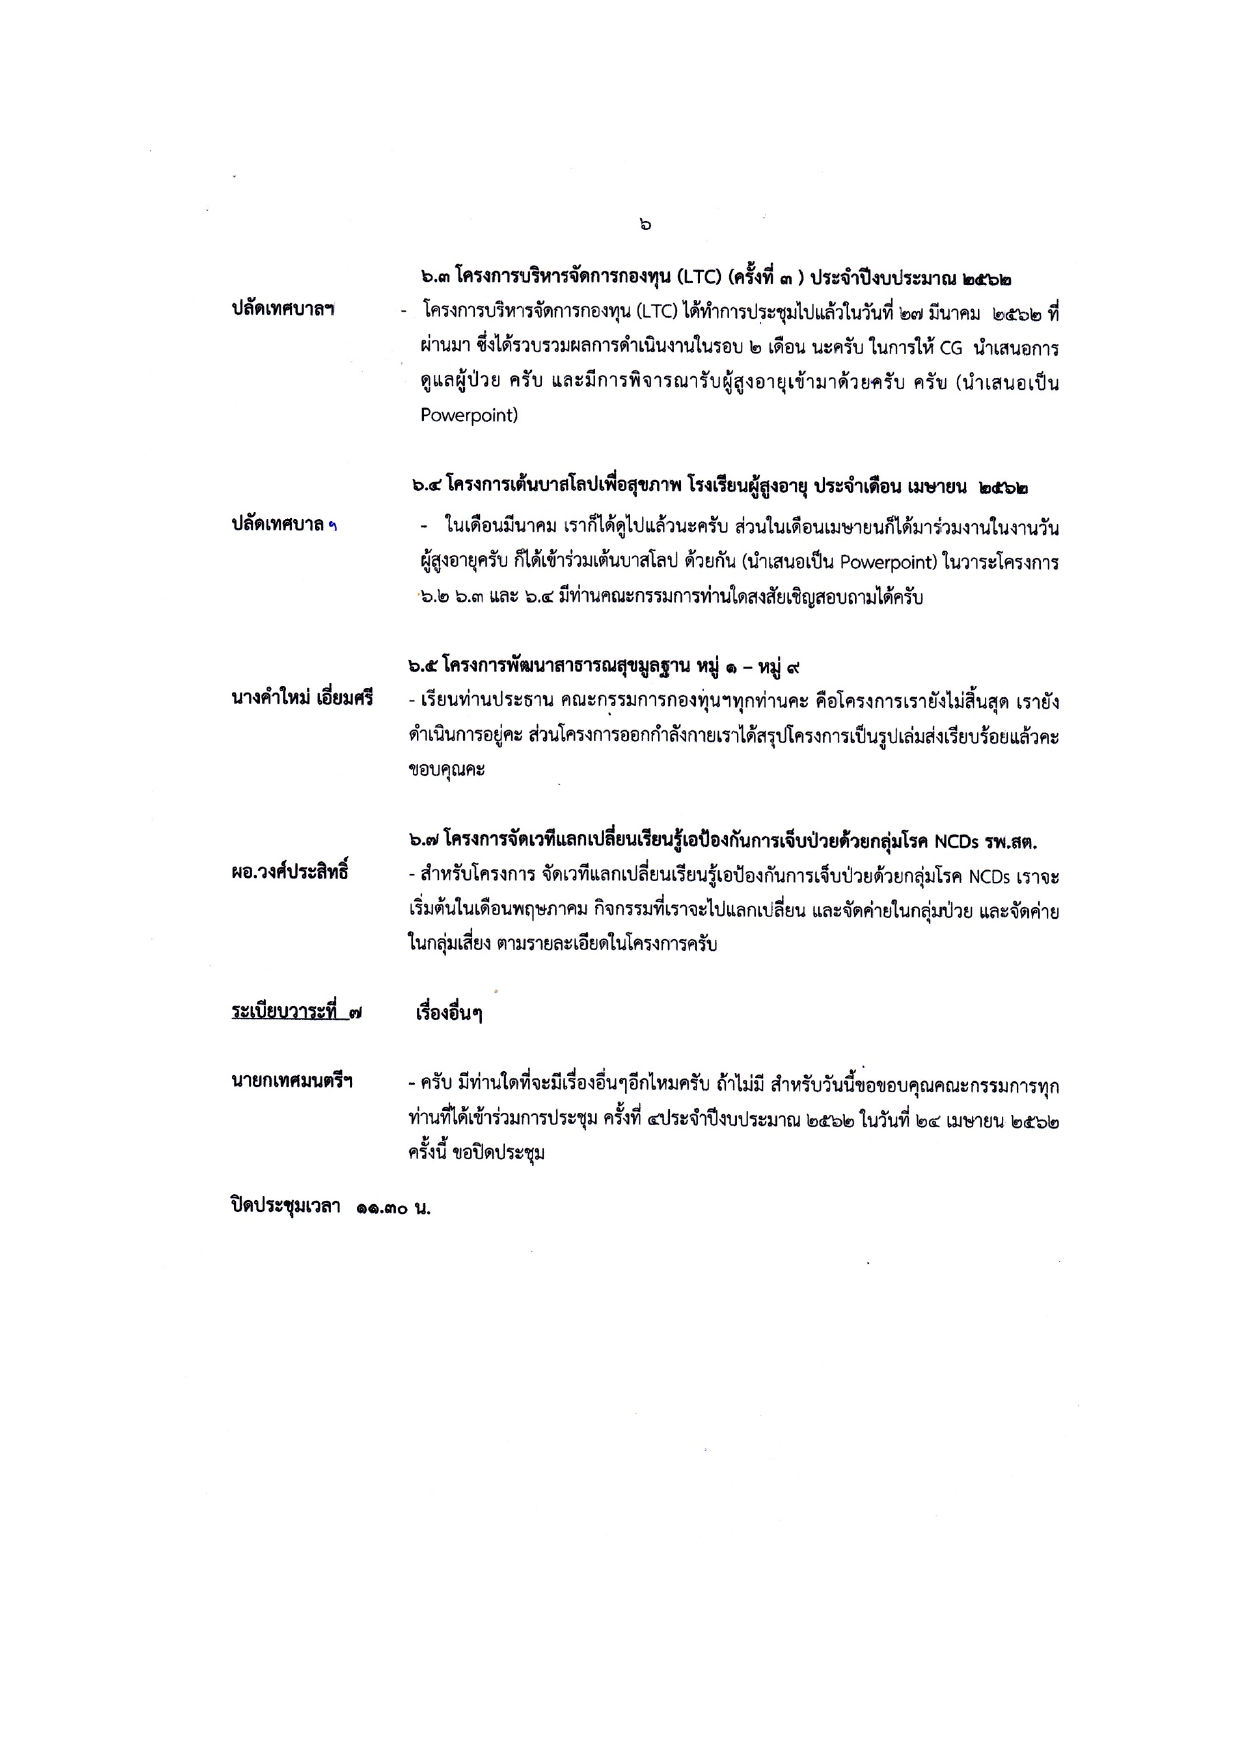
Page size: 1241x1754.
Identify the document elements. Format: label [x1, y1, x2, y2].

picture [150, 150, 1091, 1549]
